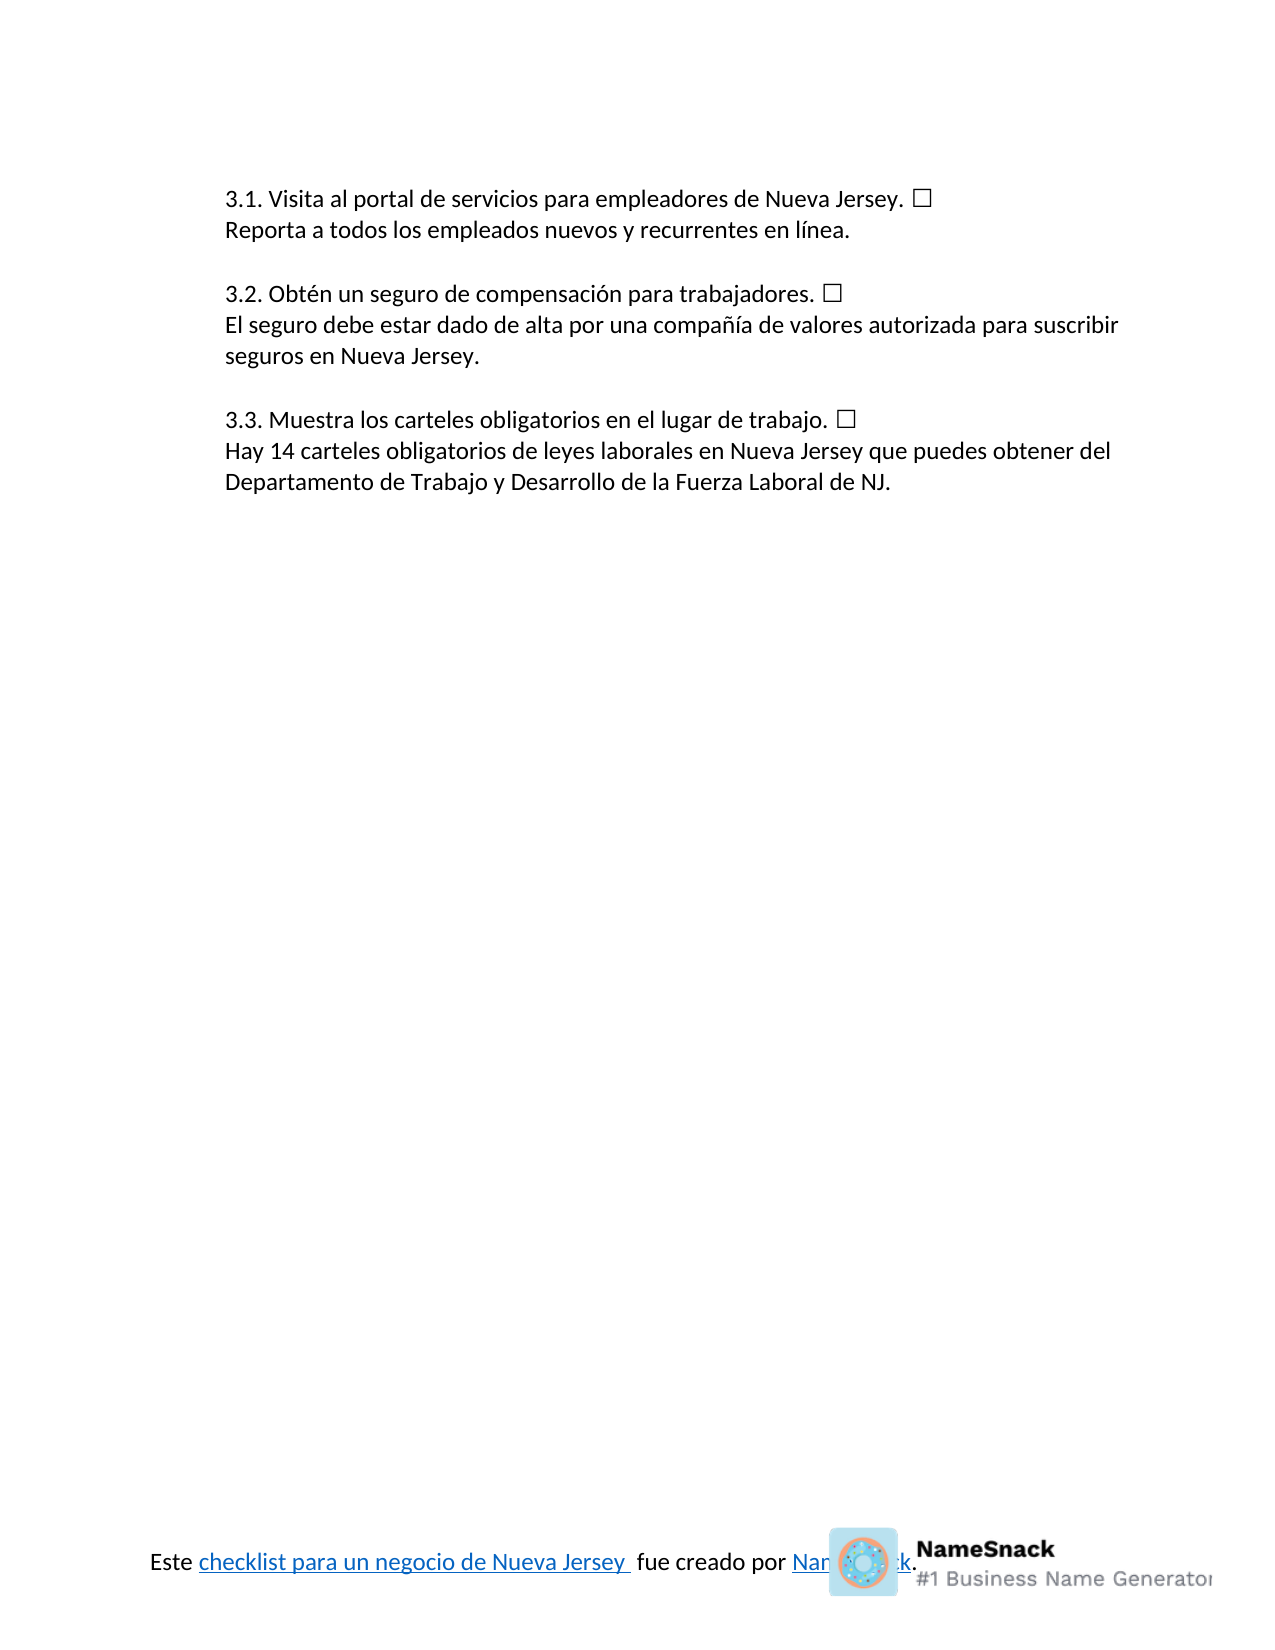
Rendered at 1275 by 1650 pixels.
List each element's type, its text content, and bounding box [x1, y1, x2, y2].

text 3.3. Muestra los carteles obligatorios en el lugar de trabajo. ☐ [150, 401, 1125, 435]
text El seguro debe estar dado de alta por una compañía de valores autorizada para suscribir seguros en Nueva Jersey. [225, 310, 1125, 371]
text Hay 14 carteles obligatorios de leyes laborales en Nueva Jersey que puedes obtener del Departamento de Trabajo y Desarrollo de la Fuerza Laboral de NJ. [225, 435, 1125, 496]
text Reporta a todos los empleados nuevos y recurrentes en línea. [150, 214, 1125, 245]
text 3.2. Obtén un seguro de compensación para trabajadores. ☐ [150, 276, 1125, 310]
text 3.1. Visita al portal de servicios para empleadores de Nueva Jersey. ☐ [150, 181, 1125, 214]
picture [828, 1527, 1213, 1597]
